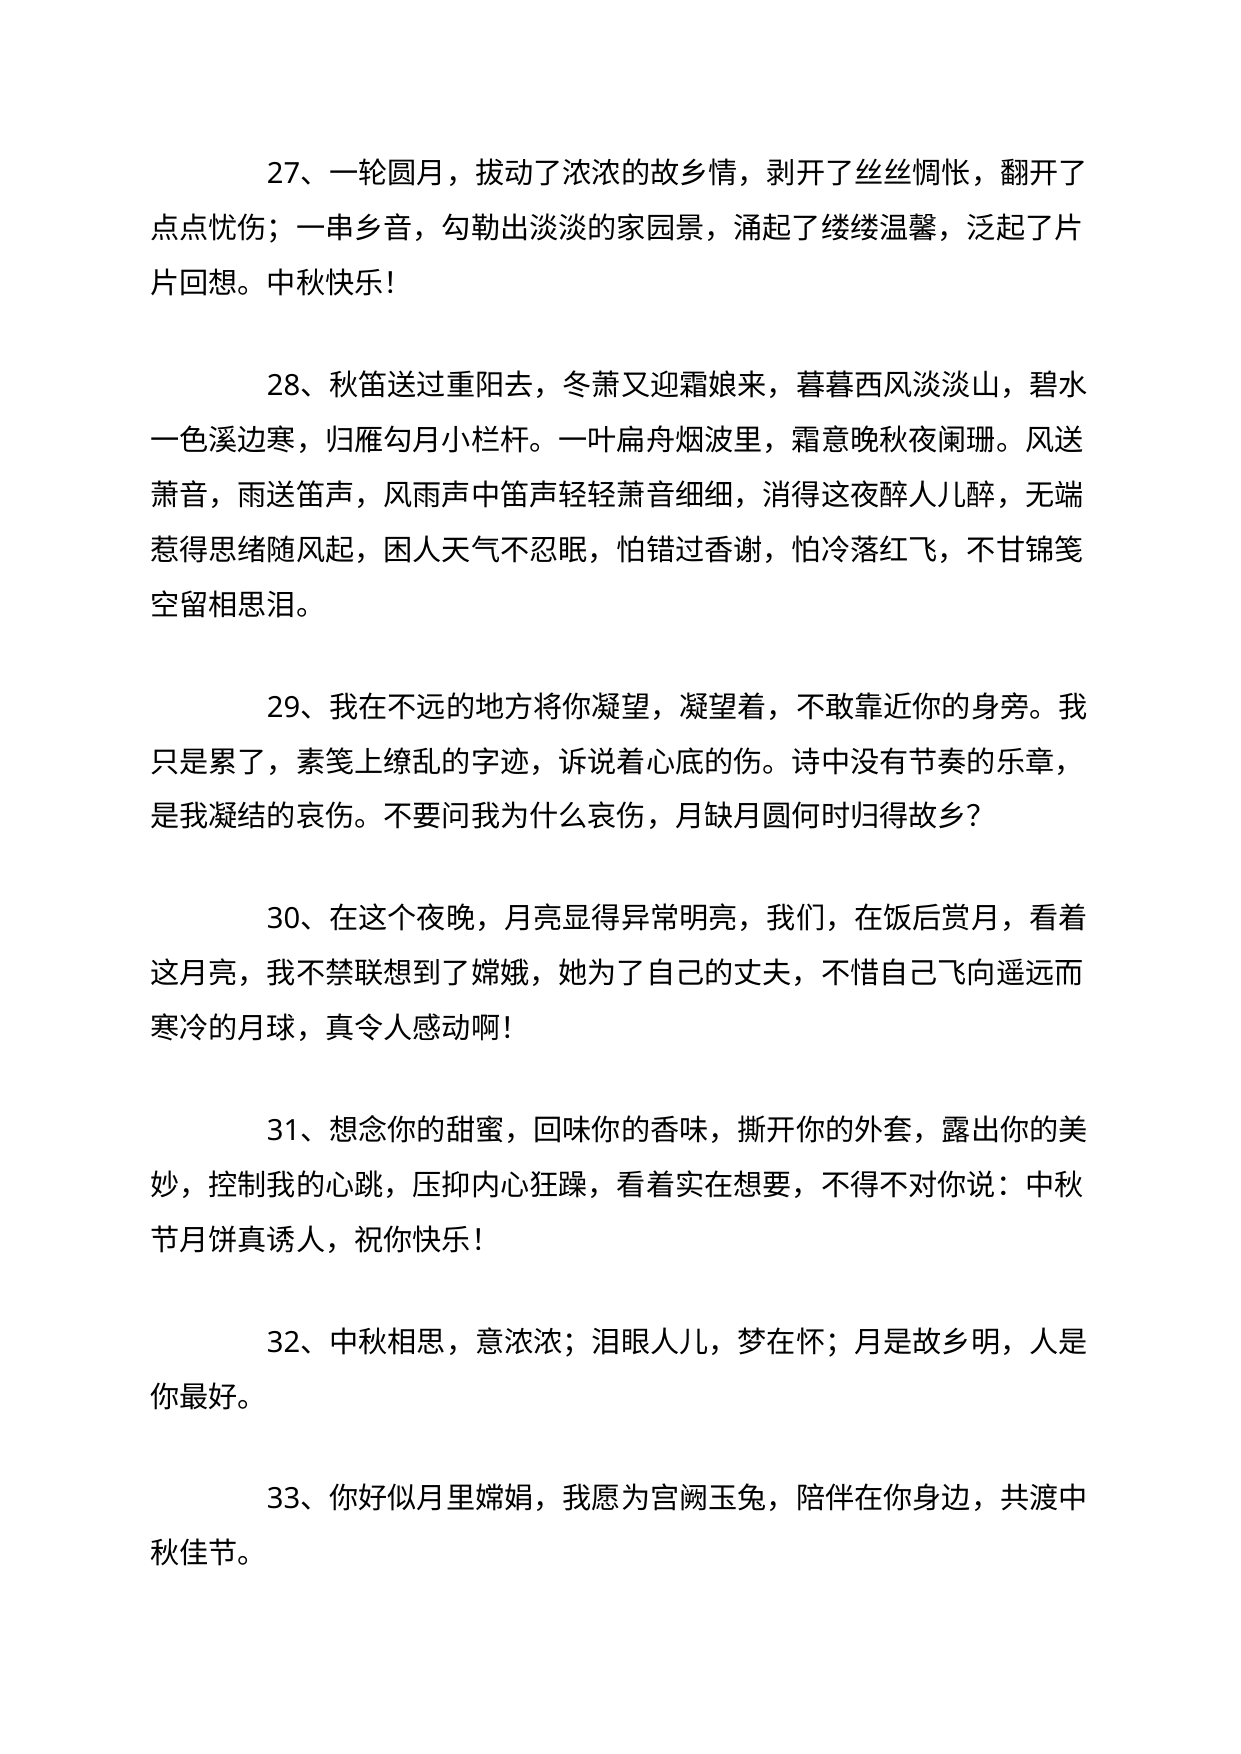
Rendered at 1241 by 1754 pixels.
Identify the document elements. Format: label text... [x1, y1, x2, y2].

text 33、你好似月里嫦娟，我愿为宫阙玉兔，陪伴在你身边，共渡中秋佳节。 [150, 1475, 1090, 1572]
text 32、中秋相思，意浓浓；泪眼人儿，梦在怀；月是故乡明，人是你最好。 [150, 1318, 1090, 1415]
text 28、秋笛送过重阳去，冬萧又迎霜娘来，暮暮西风淡淡山，碧水一色溪边寒，归雁勾月小栏杆。一叶扁舟烟波里，霜意晚秋夜阑珊。风送萧音，雨送笛声，风雨声中笛声轻轻萧音细细，消得这夜醉人儿醉，无端惹得思绪随风起，困人天气不忍眠，怕错过香谢，怕冷落红飞，不甘锦笺空留相思泪。 [150, 362, 1090, 624]
text 30、在这个夜晚，月亮显得异常明亮，我们，在饭后赏月，看着这月亮，我不禁联想到了嫦娥，她为了自己的丈夫，不惜自己飞向遥远而寒冷的月球，真令人感动啊！ [150, 895, 1090, 1047]
text 29、我在不远的地方将你凝望，凝望着，不敢靠近你的身旁。我只是累了，素笺上缭乱的字迹，诉说着心底的伤。诗中没有节奏的乐章，是我凝结的哀伤。不要问我为什么哀伤，月缺月圆何时归得故乡？ [150, 683, 1090, 835]
text 31、想念你的甜蜜，回味你的香味，撕开你的外套，露出你的美妙，控制我的心跳，压抑内心狂躁，看着实在想要，不得不对你说：中秋节月饼真诱人，祝你快乐！ [150, 1106, 1090, 1259]
text 27、一轮圆月，拔动了浓浓的故乡情，剥开了丝丝惆怅，翻开了点点忧伤；一串乡音，勾勒出淡淡的家园景，涌起了缕缕温馨，泛起了片片回想。中秋快乐！ [150, 150, 1090, 302]
